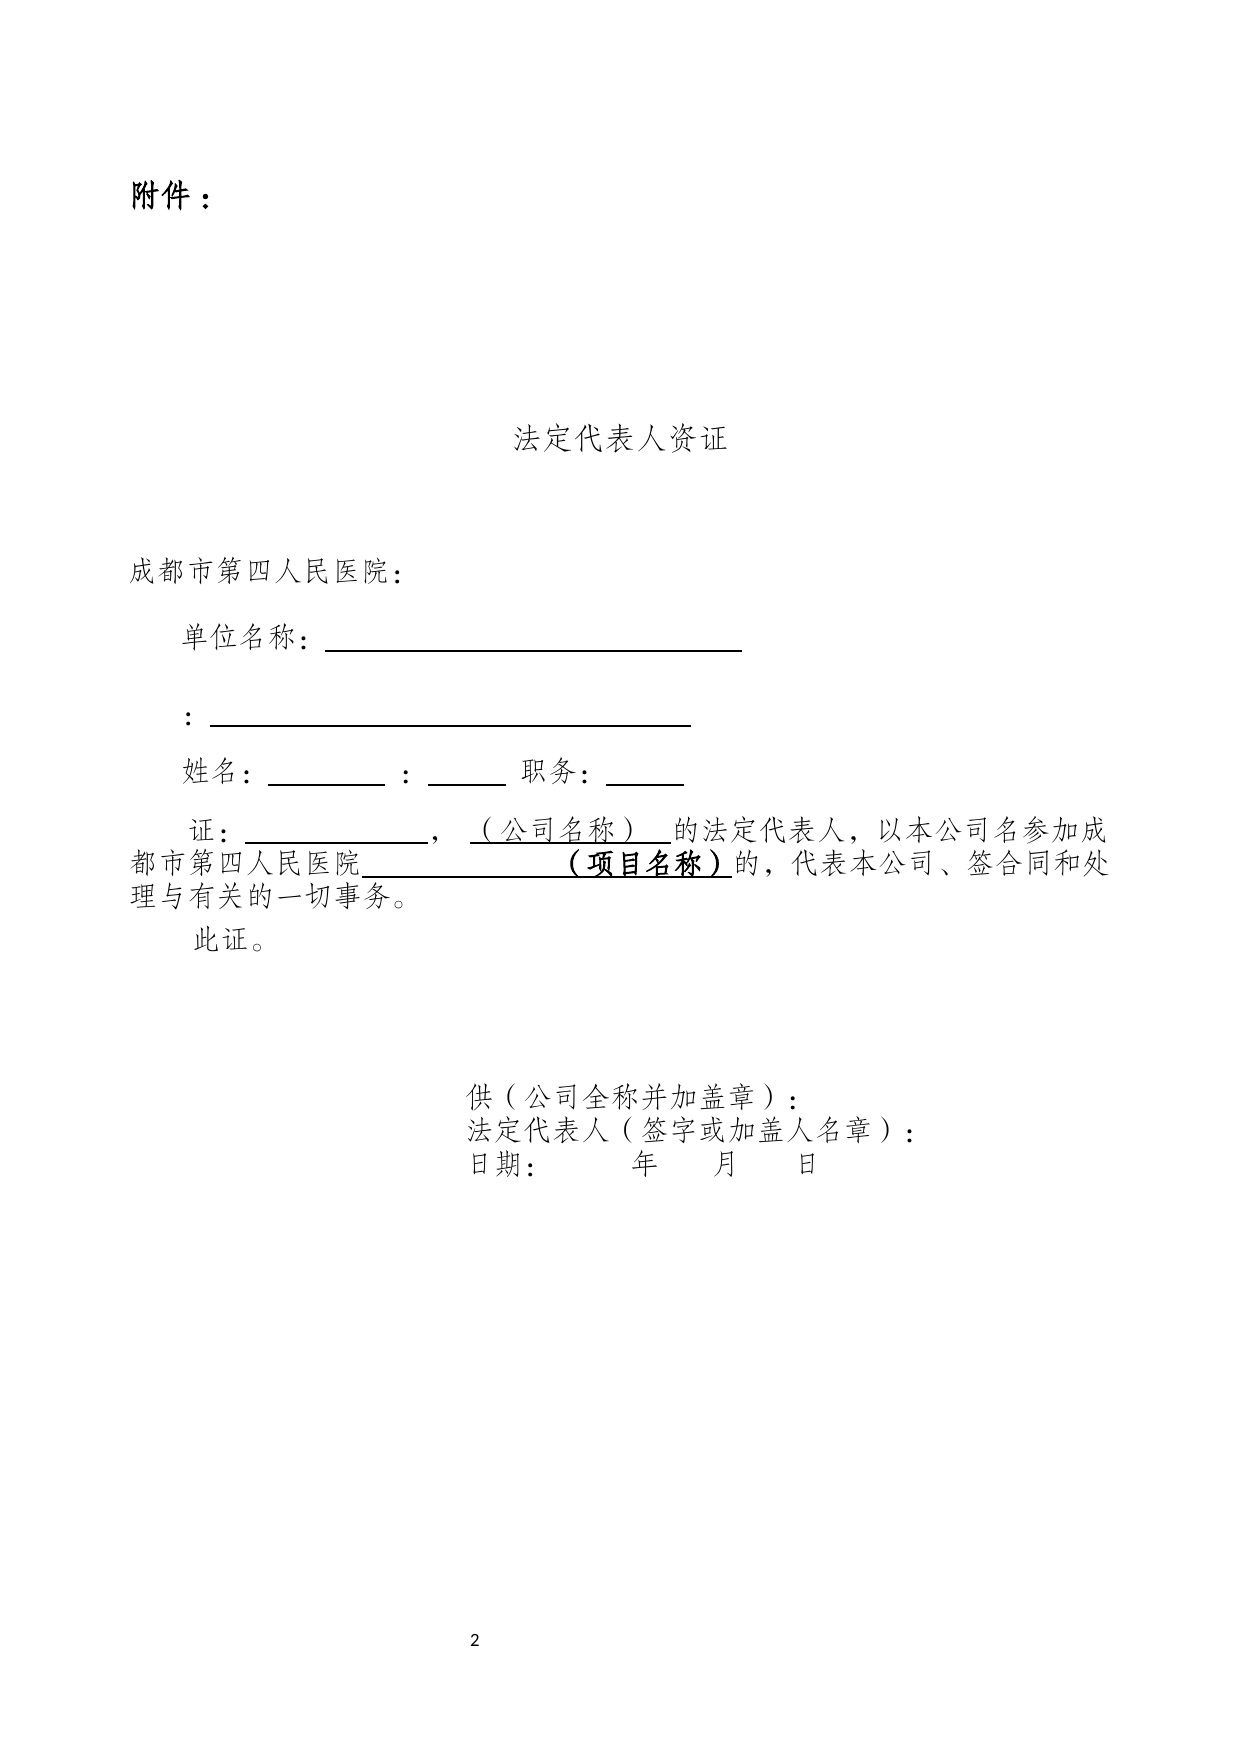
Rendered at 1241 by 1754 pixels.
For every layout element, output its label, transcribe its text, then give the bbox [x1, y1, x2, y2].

text 成都市第四人民医院： [114, 556, 1148, 589]
text 单位名称： [114, 622, 1148, 655]
text 供应商（公司全称并加盖鲜章）： [114, 1082, 1148, 1115]
text 地址： [129, 697, 1111, 730]
text 日期： 年 月 日 [114, 1148, 1148, 1181]
text 身份证号码： ，系 （公司名称） 的法定代表人，以本公司名义参加成都市第四人民医院 （项目名称）的集中遴选，代表本公司进行遴选谈判、签订合同和处理与之有关的一切事务。 [129, 814, 1111, 914]
text 法定代表人（签字或加盖个人名章）： [114, 1115, 1148, 1148]
text 附件2： [129, 162, 1111, 229]
text 特此证明。 [129, 923, 1111, 956]
text 法定代表人资格证明 [129, 406, 1111, 472]
text 姓名： 性别： 职务： [129, 756, 1111, 789]
